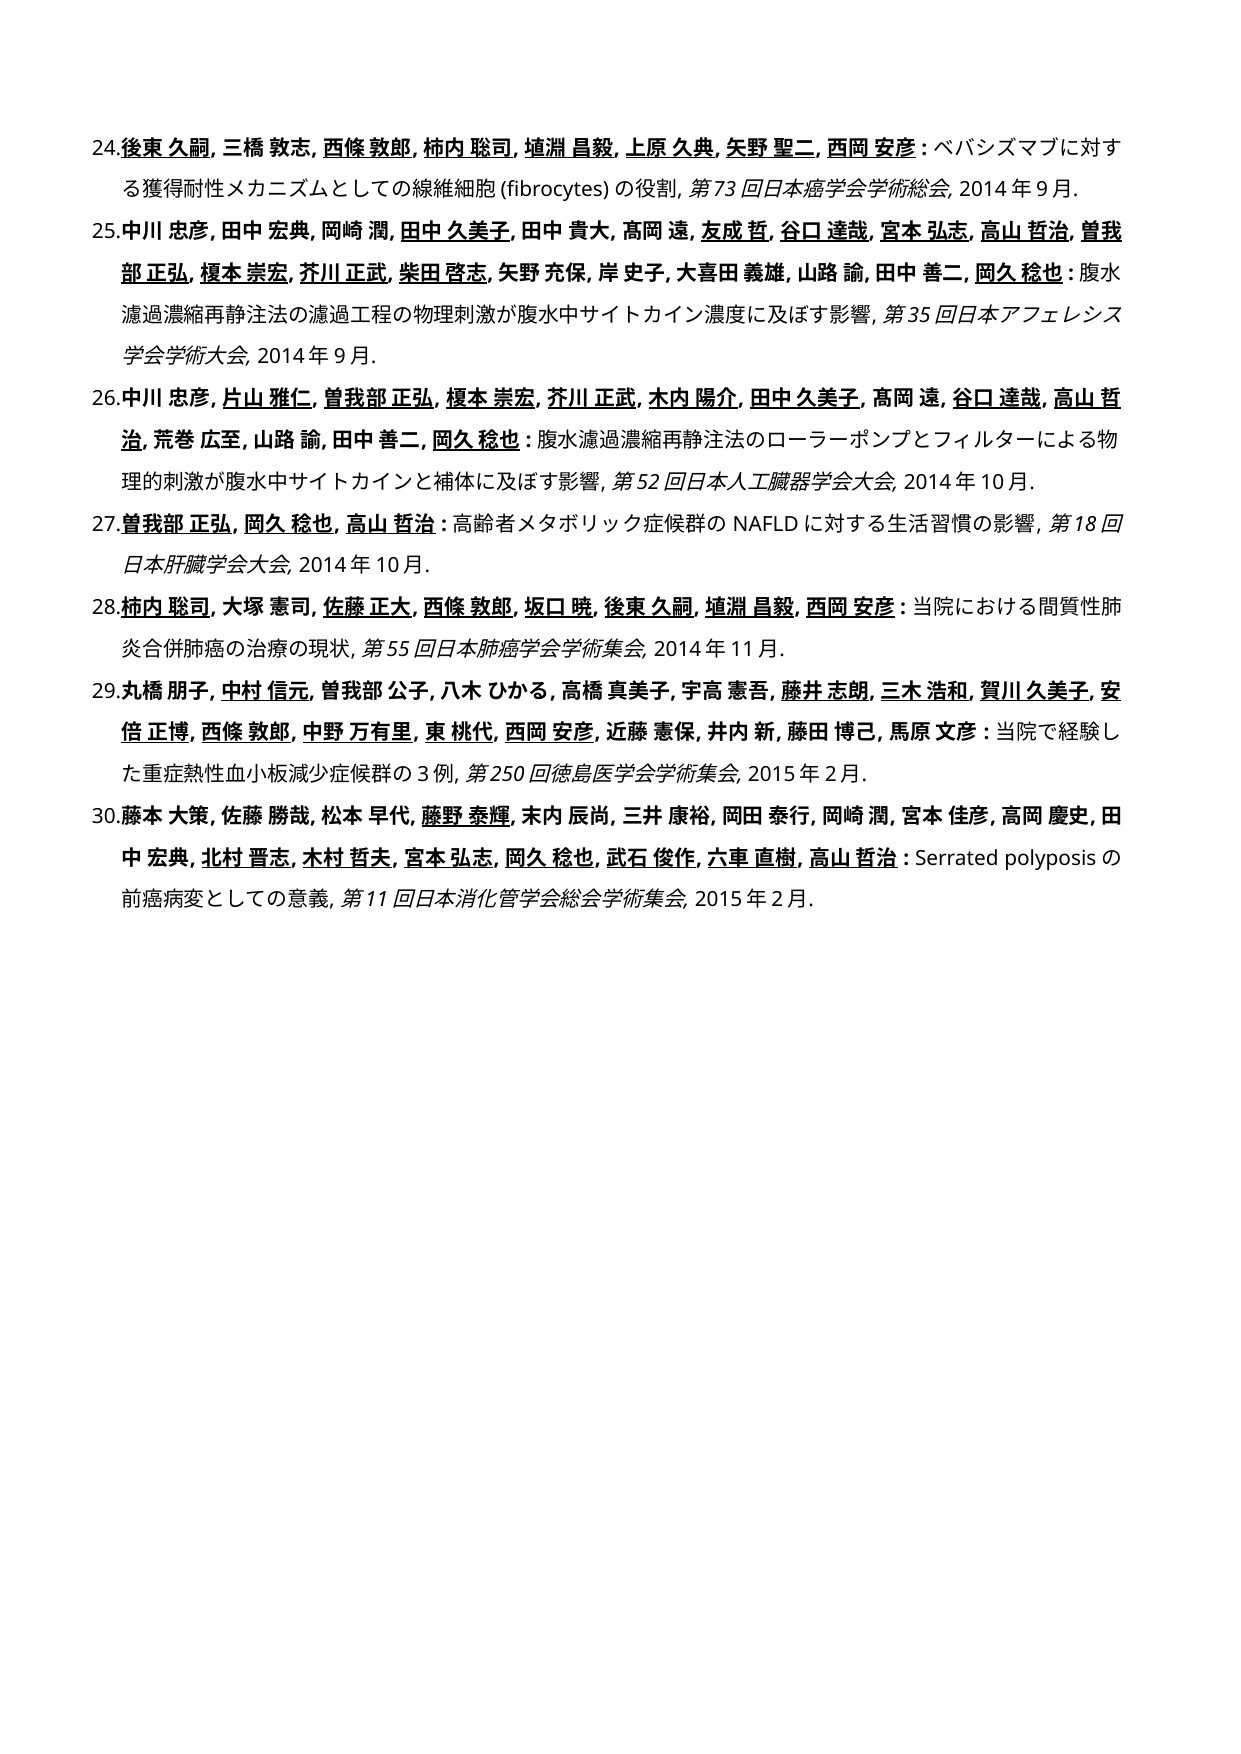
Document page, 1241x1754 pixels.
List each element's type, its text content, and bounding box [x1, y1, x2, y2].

list 柿内 聡司, 大塚 憲司, 佐藤 正大, 西條 敦郎, 坂口 暁, 後東 久嗣, 埴淵 昌毅, 西岡 安彦 : 当院における間質性肺炎合併肺癌の治療の現状, 第55回日本肺癌学会学術集会, 2014年11月. [92, 584, 1122, 668]
list 曽我部 正弘, 岡久 稔也, 高山 哲治 : 高齢者メタボリック症候群のNAFLDに対する生活習慣の影響, 第18回日本肝臓学会大会, 2014年10月. [92, 501, 1122, 584]
list 丸橋 朋子, 中村 信元, 曽我部 公子, 八木 ひかる, 高橋 真美子, 宇高 憲吾, 藤井 志朗, 三木 浩和, 賀川 久美子, 安倍 正博, 西條 敦郎, 中野 万有里, 東 桃代, 西岡 安彦, 近藤 憲保, 井内 新, 藤田 博己, 馬原 文彦 : 当院で経験した重症熱性血小板減少症候群の3例, 第250回徳島医学会学術集会, 2015年2月. [92, 668, 1122, 793]
list 藤本 大策, 佐藤 勝哉, 松本 早代, 藤野 泰輝, 末内 辰尚, 三井 康裕, 岡田 泰行, 岡崎 潤, 宮本 佳彦, 高岡 慶史, 田中 宏典, 北村 晋志, 木村 哲夫, 宮本 弘志, 岡久 稔也, 武石 俊作, 六車 直樹, 高山 哲治 : Serrated polyposisの前癌病変としての意義, 第11回日本消化管学会総会学術集会, 2015年2月. [92, 793, 1122, 919]
list 中川 忠彦, 田中 宏典, 岡崎 潤, 田中 久美子, 田中 貴大, 髙岡 遠, 友成 哲, 谷口 達哉, 宮本 弘志, 高山 哲治, 曽我部 正弘, 榎本 崇宏, 芥川 正武, 柴田 啓志, 矢野 充保, 岸 史子, 大喜田 義雄, 山路 諭, 田中 善二, 岡久 稔也 : 腹水濾過濃縮再静注法の濾過工程の物理刺激が腹水中サイトカイン濃度に及ぼす影響, 第35回日本アフェレシス学会学術大会, 2014年9月. [92, 209, 1122, 376]
list 中川 忠彦, 片山 雅仁, 曽我部 正弘, 榎本 崇宏, 芥川 正武, 木内 陽介, 田中 久美子, 髙岡 遠, 谷口 達哉, 高山 哲治, 荒巻 広至, 山路 諭, 田中 善二, 岡久 稔也 : 腹水濾過濃縮再静注法のローラーポンプとフィルターによる物理的刺激が腹水中サイトカインと補体に及ぼす影響, 第52回日本人工臓器学会大会, 2014年10月. [92, 376, 1122, 501]
list 後東 久嗣, 三橋 敦志, 西條 敦郎, 柿内 聡司, 埴淵 昌毅, 上原 久典, 矢野 聖二, 西岡 安彦 : ベバシズマブに対する獲得耐性メカニズムとしての線維細胞 (fibrocytes) の役割, 第73回日本癌学会学術総会, 2014年9月. [92, 125, 1122, 209]
